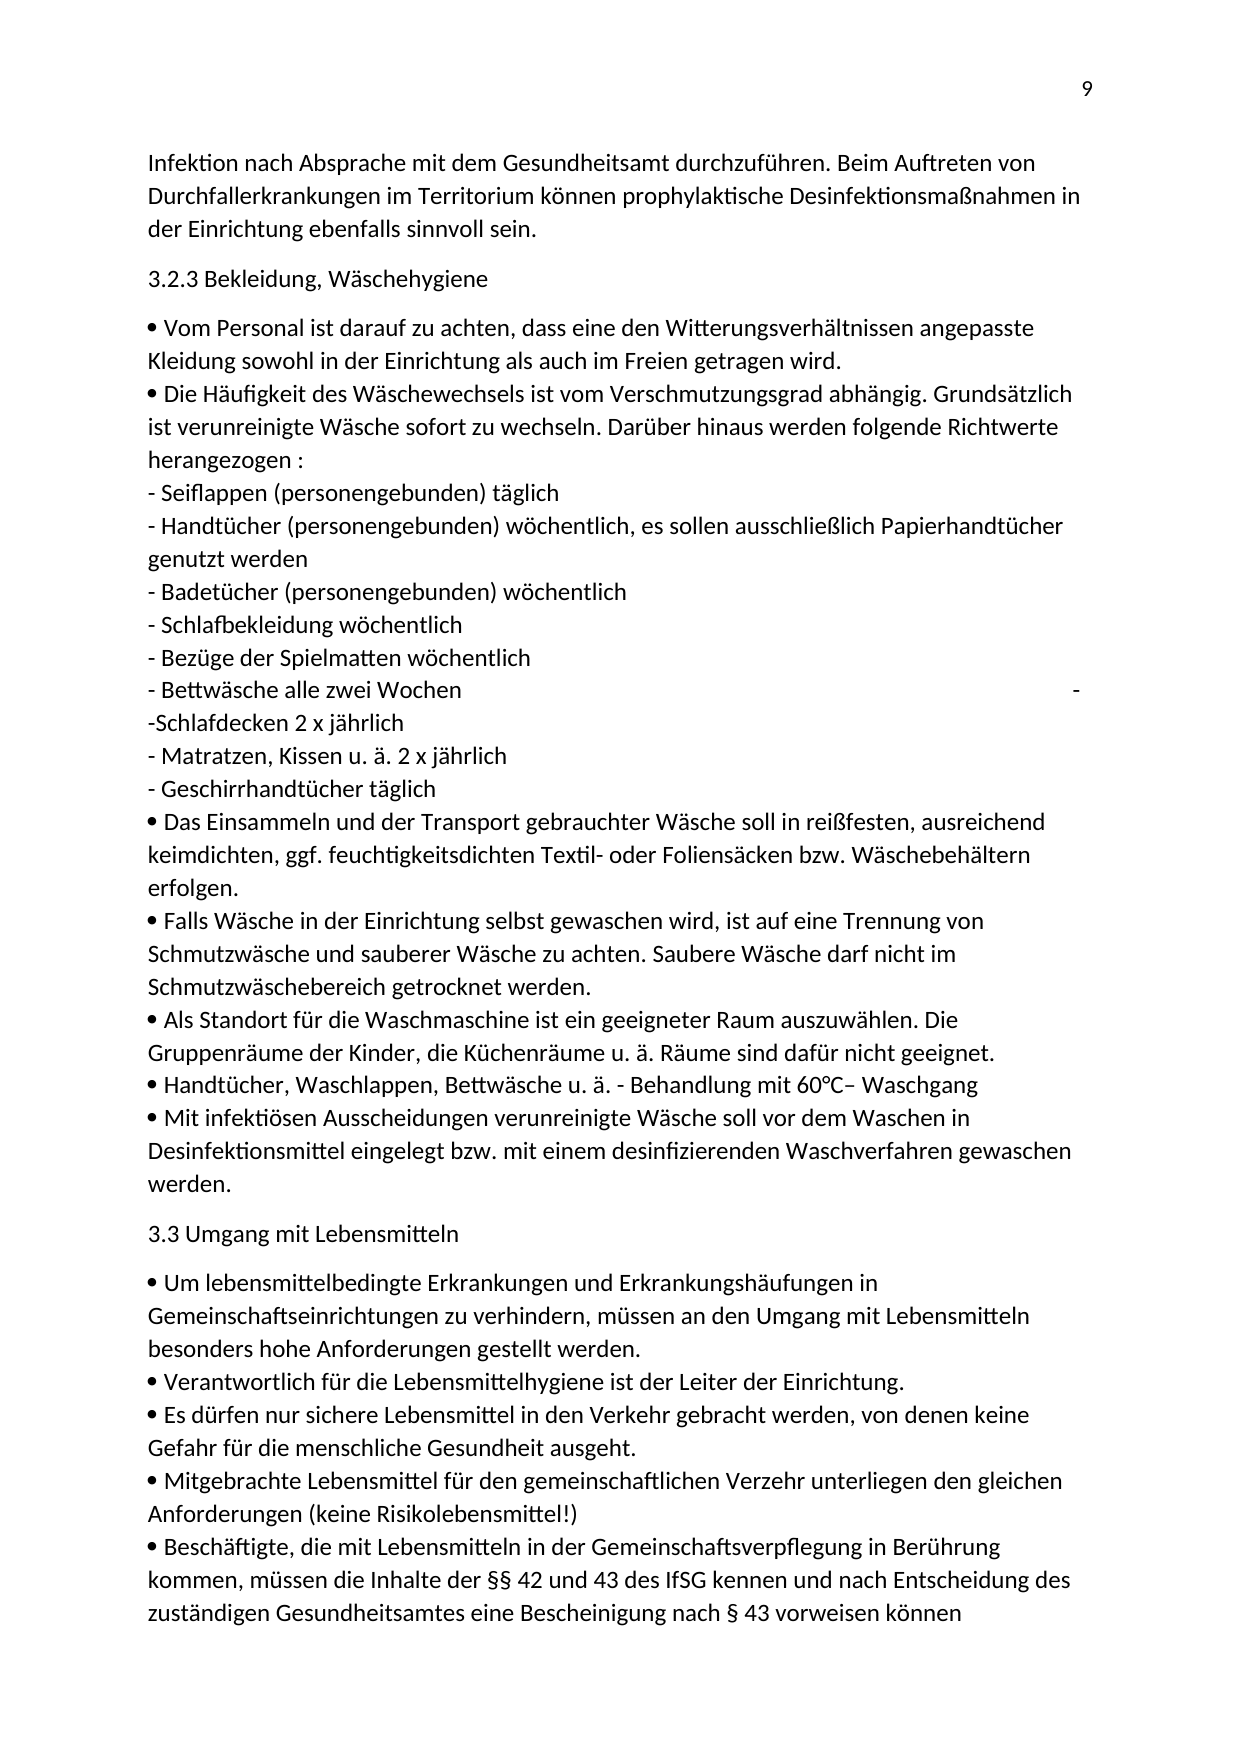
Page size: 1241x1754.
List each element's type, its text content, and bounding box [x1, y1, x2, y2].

text 3.3 Umgang mit Lebensmitteln [148, 1218, 1093, 1248]
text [148, 148, 1093, 244]
text 3.2.3 Bekleidung, Wäschehygiene [148, 263, 1093, 293]
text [148, 1268, 1093, 1627]
text Vom Personal ist darauf zu achten, dass eine den Witterungsverhältnissen angepasste Kleidung sowohl in der Einrichtung als auch im Freien getragen wird. Die Häufigkeit des Wäschewechsels ist vom Verschmutzungsgrad abhängig. Grundsätzlich ist verunreinigte Wäsche sofort zu wechseln. Darüber hinaus werden folgende Richtwerte herangezogen : - Seiflappen (personengebunden) täglich - Handtücher (personengebunden) wöchentlich, es sollen ausschließlich Papierhandtücher genutzt werden - Badetücher (personengebunden) wöchentlich - Schlafbekleidung wöchentlich - Bezüge der Spielmatten wöchentlich - Bettwäsche alle zwei Wochen - -Schlafdecken 2 x jährlich - Matratzen, Kissen u. ä. 2 x jährlich - Geschirrhandtücher täglich Das Einsammeln und der Transport gebrauchter Wäsche soll in reißfesten, ausreichend keimdichten, ggf. feuchtigkeitsdichten Textil- oder Foliensäcken bzw. Wäschebehältern erfolgen. Falls Wäsche in der Einrichtung selbst gewaschen wird, ist auf eine Trennung von Schmutzwäsche und sauberer Wäsche zu achten. Saubere Wäsche darf nicht im Schmutzwäschebereich getrocknet werden. Als Standort für die Waschmaschine ist ein geeigneter Raum auszuwählen. Die Gruppenräume der Kinder, die Küchenräume u. ä. Räume sind dafür nicht geeignet. Handtücher, Waschlappen, Bettwäsche u. ä. - Behandlung mit 60°C– Waschgang Mit infektiösen Ausscheidungen verunreinigte Wäsche soll vor dem Waschen in Desinfektionsmittel eingelegt bzw. mit einem desinfizierenden Waschverfahren gewaschen werden. [148, 313, 1093, 1199]
